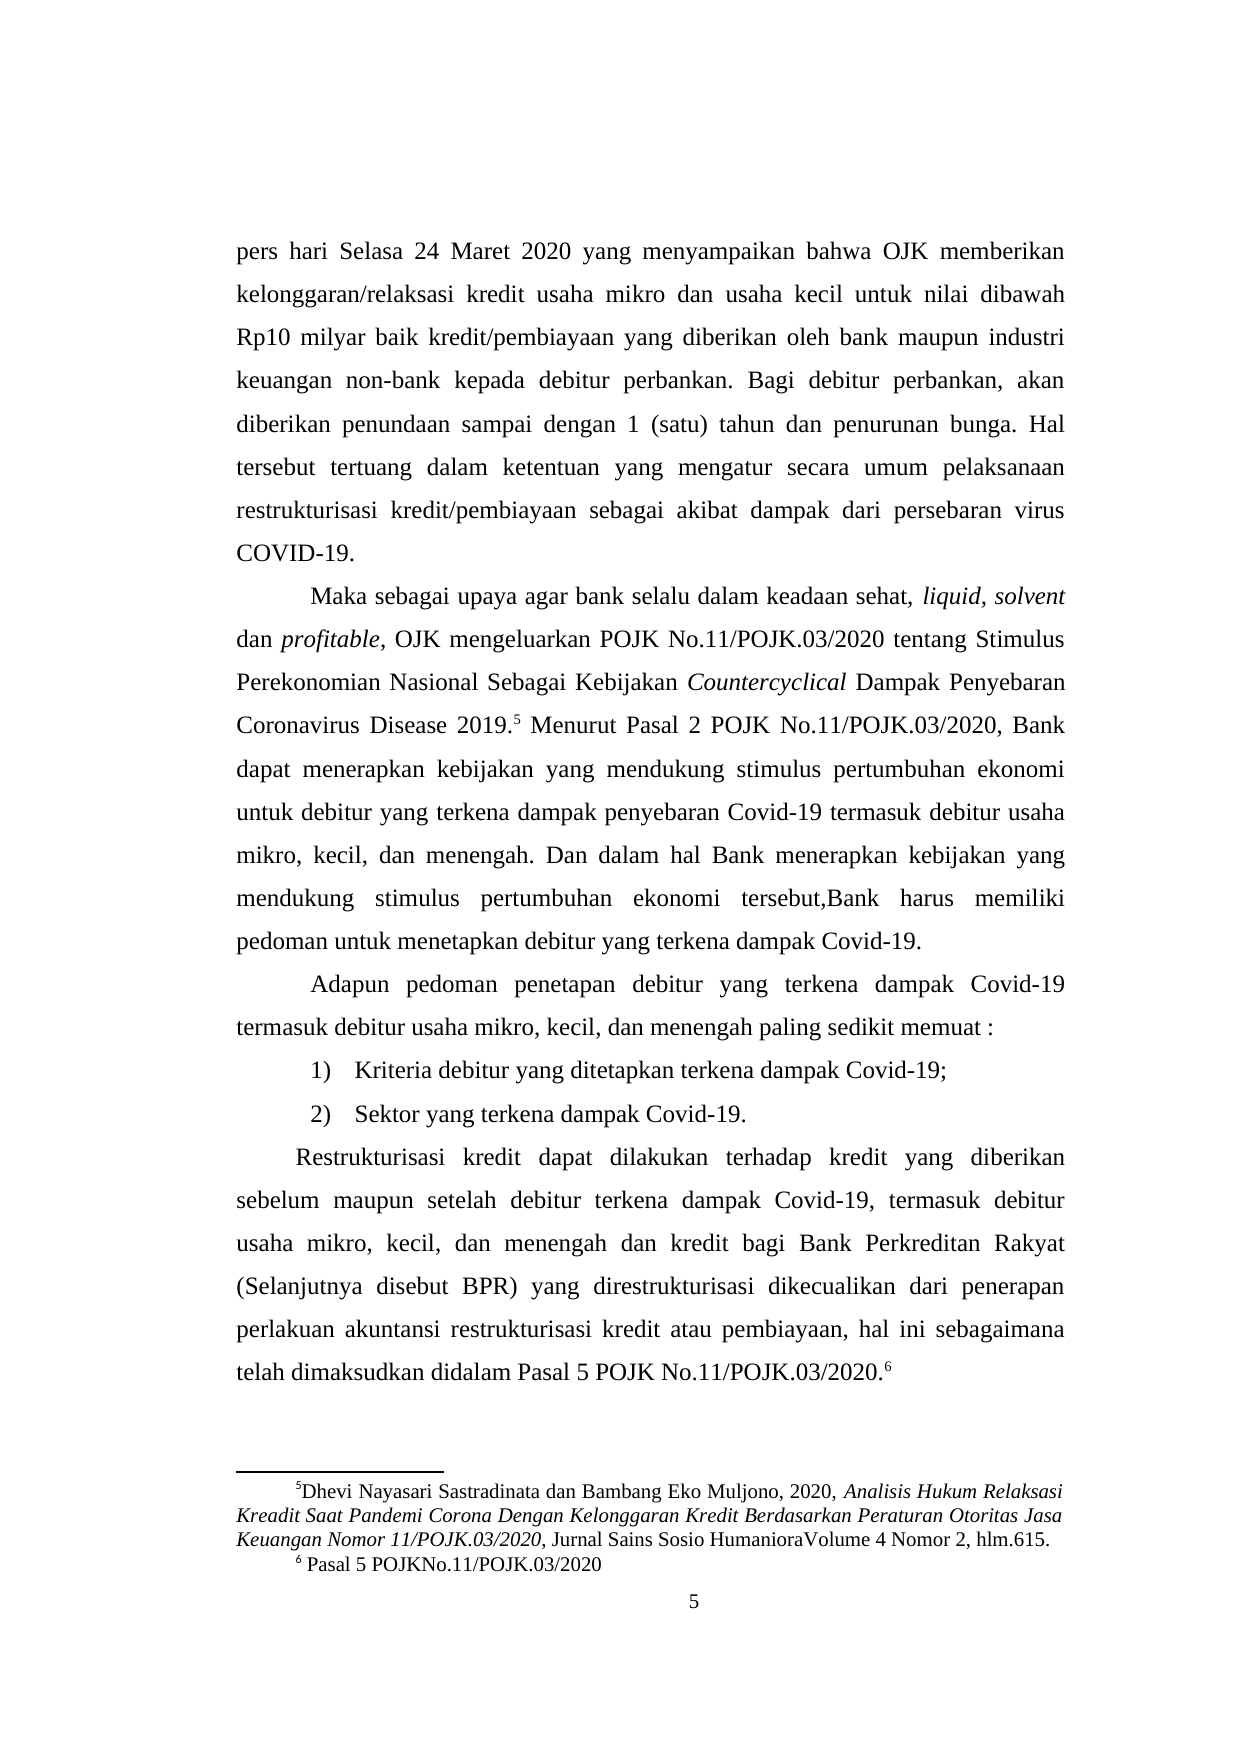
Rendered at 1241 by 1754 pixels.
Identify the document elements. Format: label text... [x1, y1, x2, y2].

list Kriteria debitur yang ditetapkan terkena dampak Covid-19; [310, 1056, 1065, 1084]
text Restrukturisasi kredit dapat dilakukan terhadap kredit yang diberikan sebelum maupun setelah debitur terkena dampak Covid-19, termasuk debitur usaha mikro, kecil, dan menengah dan kredit bagi Bank Perkreditan Rakyat (Selanjutnya disebut BPR) yang direstrukturisasi dikecualikan dari penerapan perlakuan akuntansi restrukturisasi kredit atau pembiayaan, hal ini sebagaimana telah dimaksudkan didalam Pasal 5 POJK No.11/POJK.03/2020. [236, 1142, 1065, 1386]
list Sektor yang terkena dampak Covid-19. [310, 1099, 1065, 1127]
text Adapun pedoman penetapan debitur yang terkena dampak Covid-19 termasuk debitur usaha mikro, kecil, dan menengah paling sedikit memuat : [236, 969, 1065, 1041]
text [236, 236, 1065, 567]
text Maka sebagai upaya agar bank selalu dalam keadaan sehat, liquid, solvent dan profitable, OJK mengeluarkan POJK No.11/POJK.03/2020 tentang Stimulus Perekonomian Nasional Sebagai Kebijakan Countercyclical Dampak Penyebaran Coronavirus Disease 2019. Menurut Pasal 2 POJK No.11/POJK.03/2020, Bank dapat menerapkan kebijakan yang mendukung stimulus pertumbuhan ekonomi untuk debitur yang terkena dampak penyebaran Covid-19 termasuk debitur usaha mikro, kecil, dan menengah. Dan dalam hal Bank menerapkan kebijakan yang mendukung stimulus pertumbuhan ekonomi tersebut,Bank harus memiliki pedoman untuk menetapkan debitur yang terkena dampak Covid-19. [236, 581, 1065, 955]
